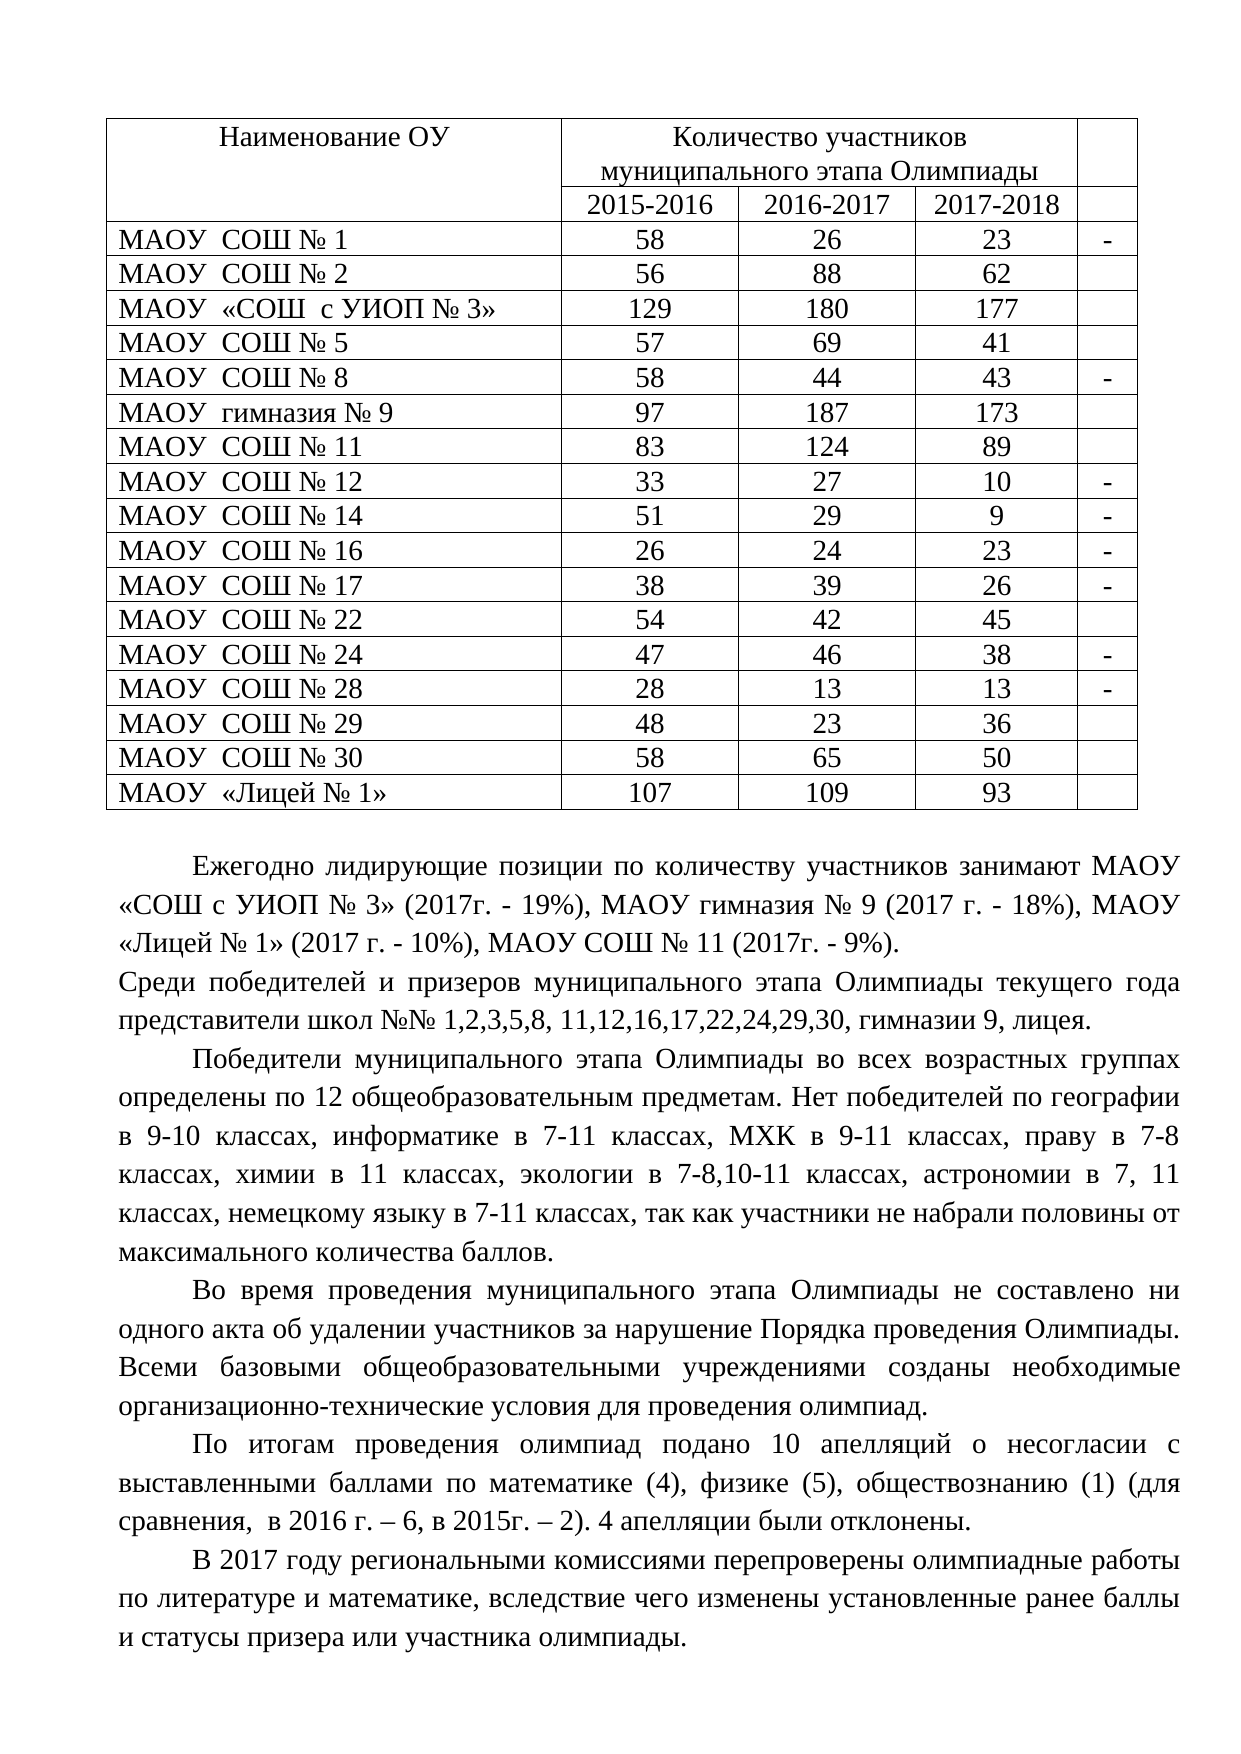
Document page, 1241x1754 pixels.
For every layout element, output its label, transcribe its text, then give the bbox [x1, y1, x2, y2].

table_cell 23 [916, 533, 1077, 567]
table_cell МАОУ СОШ № 17 [107, 568, 561, 601]
table_cell 23 [916, 222, 1077, 255]
table_cell 58 [562, 360, 738, 394]
table_cell 45 [916, 602, 1077, 636]
table_cell 44 [739, 360, 915, 394]
table_cell МАОУ СОШ № 2 [107, 256, 561, 290]
table_cell 26 [739, 222, 915, 255]
table_cell [1078, 741, 1137, 774]
table_cell 2016-2017 [739, 187, 915, 221]
table_cell 180 [739, 291, 915, 324]
table_cell - [1078, 671, 1137, 705]
table_cell [1078, 395, 1137, 428]
table_cell 93 [916, 775, 1077, 809]
table_header [1078, 119, 1137, 186]
table_cell 39 [739, 568, 915, 601]
table_cell МАОУ «СОШ с УИОП № 3» [107, 291, 561, 324]
table_cell 9 [916, 499, 1077, 532]
table_cell - [1078, 637, 1137, 670]
table_cell МАОУ СОШ № 16 [107, 533, 561, 567]
table_cell МАОУ СОШ № 12 [107, 464, 561, 497]
table_cell 2015-2016 [562, 187, 738, 221]
table_cell 38 [916, 637, 1077, 670]
table_cell 124 [739, 429, 915, 463]
table_cell 48 [562, 706, 738, 739]
table_cell - [1078, 499, 1137, 532]
table_cell 97 [562, 395, 738, 428]
table_cell 83 [562, 429, 738, 463]
table_cell МАОУ СОШ № 1 [107, 222, 561, 255]
table_cell 13 [916, 671, 1077, 705]
table_cell 109 [739, 775, 915, 809]
table_cell МАОУ гимназия № 9 [107, 395, 561, 428]
text Ежегодно лидирующие позиции по количеству участников занимают МАОУ «СОШ с УИОП № 3» (2017г. - 19%), МАОУ гимназия № 9 (2017 г. - 18%), МАОУ «Лицей № 1» (2017 г. - 10%), МАОУ СОШ № 11 (2017г. - 9%). [118, 848, 1181, 959]
table_cell МАОУ СОШ № 22 [107, 602, 561, 636]
table_cell 50 [916, 741, 1077, 774]
table_cell 56 [562, 256, 738, 290]
table_cell МАОУ СОШ № 11 [107, 429, 561, 463]
table_cell 27 [739, 464, 915, 497]
table_cell 57 [562, 326, 738, 359]
table_cell 28 [562, 671, 738, 705]
table_cell 13 [739, 671, 915, 705]
table_cell МАОУ СОШ № 29 [107, 706, 561, 739]
table_cell 54 [562, 602, 738, 636]
table_cell 41 [916, 326, 1077, 359]
table_cell [1078, 187, 1137, 221]
table_cell 36 [916, 706, 1077, 739]
table_cell 58 [562, 222, 738, 255]
table_cell МАОУ СОШ № 30 [107, 741, 561, 774]
table_cell [1078, 291, 1137, 324]
table_cell 187 [739, 395, 915, 428]
table_cell 24 [739, 533, 915, 567]
table_cell 58 [562, 741, 738, 774]
table_cell 47 [562, 637, 738, 670]
table_cell 23 [739, 706, 915, 739]
text Среди победителей и призеров муниципального этапа Олимпиады текущего года представители школ №№ 1,2,3,5,8, 11,12,16,17,22,24,29,30, гимназии 9, лицея. [118, 964, 1181, 1036]
table_cell [1078, 706, 1137, 739]
table_cell [1078, 326, 1137, 359]
table_cell [1078, 775, 1137, 809]
table_cell 62 [916, 256, 1077, 290]
text В 2017 году региональными комиссиями перепроверены олимпиадные работы по литературе и математике, вследствие чего изменены установленные ранее баллы и статусы призера или участника олимпиады. [118, 1542, 1181, 1653]
table_cell 2017-2018 [916, 187, 1077, 221]
table_cell 26 [562, 533, 738, 567]
table_cell 51 [562, 499, 738, 532]
table_cell - [1078, 464, 1137, 497]
table_cell МАОУ СОШ № 8 [107, 360, 561, 394]
table_cell 26 [916, 568, 1077, 601]
table_cell МАОУ СОШ № 24 [107, 637, 561, 670]
table_cell 43 [916, 360, 1077, 394]
table_cell 177 [916, 291, 1077, 324]
table_cell МАОУ СОШ № 14 [107, 499, 561, 532]
table_cell 42 [739, 602, 915, 636]
table_cell - [1078, 568, 1137, 601]
table_cell 69 [739, 326, 915, 359]
table_cell МАОУ СОШ № 5 [107, 326, 561, 359]
table_cell 38 [562, 568, 738, 601]
text По итогам проведения олимпиад подано 10 апелляций о несогласии с выставленными баллами по математике (4), физике (5), обществознанию (1) (для сравнения, в 2016 г. – 6, в 2015г. – 2). 4 апелляции были отклонены. [118, 1426, 1181, 1537]
table_cell МАОУ СОШ № 28 [107, 671, 561, 705]
table_cell 10 [916, 464, 1077, 497]
table_cell - [1078, 533, 1137, 567]
table_cell 129 [562, 291, 738, 324]
table_cell 173 [916, 395, 1077, 428]
table_cell 65 [739, 741, 915, 774]
table_cell - [1078, 222, 1137, 255]
table_header Наименование ОУ [107, 119, 561, 221]
table_cell [1078, 256, 1137, 290]
table_cell 46 [739, 637, 915, 670]
table_cell - [1078, 360, 1137, 394]
table_cell [1078, 602, 1137, 636]
table_cell [1078, 429, 1137, 463]
table_cell 107 [562, 775, 738, 809]
table_cell 89 [916, 429, 1077, 463]
table_cell 33 [562, 464, 738, 497]
table_cell 88 [739, 256, 915, 290]
table_cell МАОУ «Лицей № 1» [107, 775, 561, 809]
text Во время проведения муниципального этапа Олимпиады не составлено ни одного акта об удалении участников за нарушение Порядка проведения Олимпиады. Всеми базовыми общеобразовательными учреждениями созданы необходимые организационно-технические условия для проведения олимпиад. [118, 1272, 1181, 1421]
table_header Количество участников муниципального этапа Олимпиады [562, 119, 1077, 186]
table_cell 29 [739, 499, 915, 532]
text Победители муниципального этапа Олимпиады во всех возрастных группах определены по 12 общеобразовательным предметам. Нет победителей по географии в 9-10 классах, информатике в 7-11 классах, МХК в 9-11 классах, праву в 7-8 классах, химии в 11 классах, экологии в 7-8,10-11 классах, астрономии в 7, 11 классах, немецкому языку в 7-11 классах, так как участники не набрали половины от максимального количества баллов. [118, 1041, 1181, 1267]
